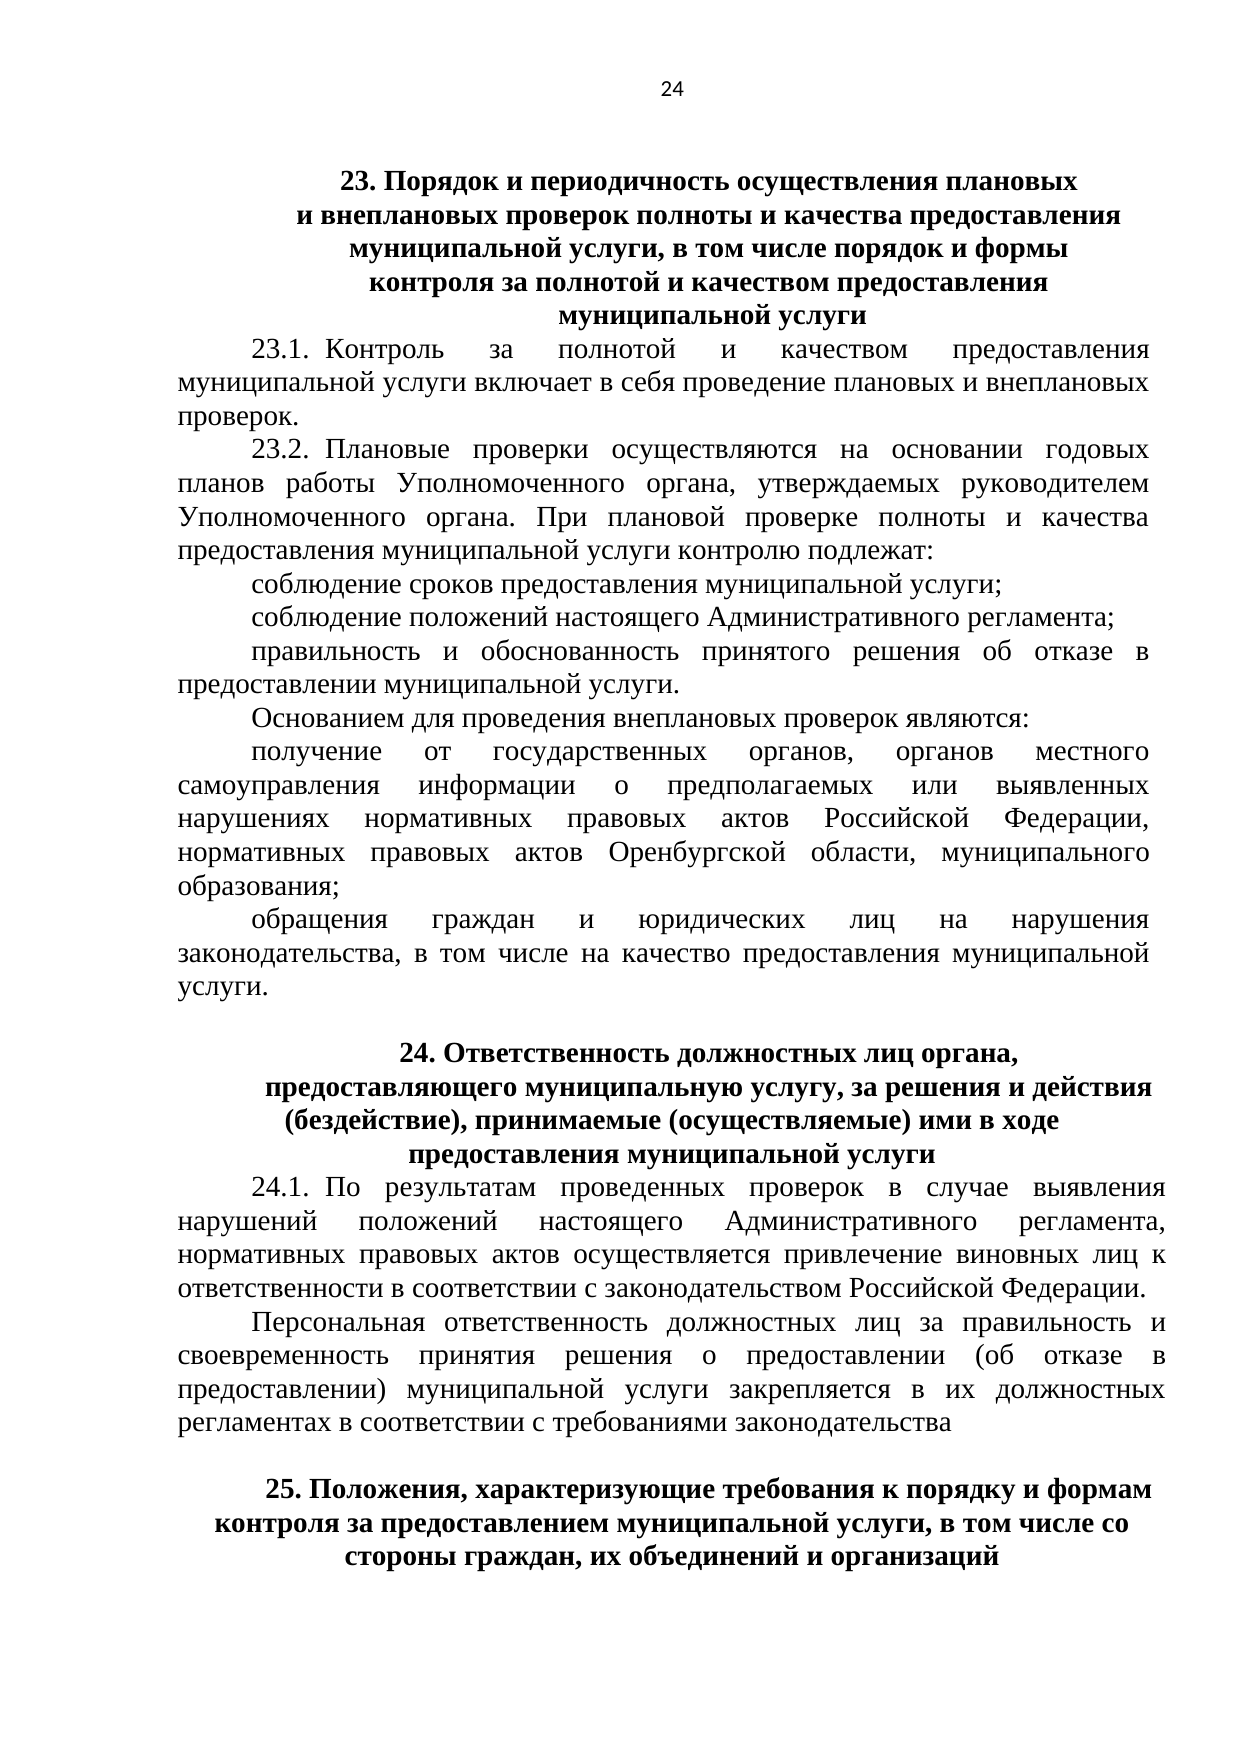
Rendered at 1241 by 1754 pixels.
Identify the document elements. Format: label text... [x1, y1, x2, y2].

text контроля за полнотой и качеством предоставления [177, 264, 1167, 297]
text обращения граждан и юридических лиц на нарушения законодательства, в том числе на качество предоставления муниципальной услуги. [177, 901, 1150, 1002]
text и внеплановых проверок полноты и качества предоставления [177, 197, 1167, 230]
text 23. Порядок и периодичность осуществления плановых [177, 163, 1167, 197]
text Основанием для проведения внеплановых проверок являются: [177, 700, 1150, 733]
text соблюдение положений настоящего Административного регламента; [177, 599, 1150, 633]
text 25. Положения, характеризующие требования к порядку и формам контроля за предоставлением муниципальной услуги, в том числе со стороны граждан, их объединений и организаций [177, 1471, 1167, 1572]
text 24. Ответственность должностных лиц органа, [177, 1035, 1167, 1069]
text предоставляющего муниципальную услугу, за решения и действия (бездействие), принимаемые (осуществляемые) ими в ходе предоставления муниципальной услуги [177, 1069, 1167, 1169]
text 23.2. Плановые проверки осуществляются на основании годовых планов работы Уполномоченного органа, утверждаемых руководителем Уполномоченного органа. При плановой проверке полноты и качества предоставления муниципальной услуги контролю подлежат: [177, 432, 1150, 566]
text 23.1. Контроль за полнотой и качеством предоставления муниципальной услуги включает в себя проведение плановых и внеплановых проверок. [177, 331, 1150, 432]
text 24.1. По результатам проведенных проверок в случае выявления нарушений положений настоящего Административного регламента, нормативных правовых актов осуществляется привлечение виновных лиц к ответственности в соответствии с законодательством Российской Федерации. [177, 1169, 1167, 1304]
text Персональная ответственность должностных лиц за правильность и своевременность принятия решения о предоставлении (об отказе в предоставлении) муниципальной услуги закрепляется в их должностных регламентах в соответствии с требованиями законодательства [177, 1304, 1167, 1438]
text соблюдение сроков предоставления муниципальной услуги; [177, 566, 1150, 599]
text муниципальной услуги [177, 297, 1167, 331]
text правильность и обоснованность принятого решения об отказе в предоставлении муниципальной услуги. [177, 633, 1150, 700]
text муниципальной услуги, в том числе порядок и формы [177, 230, 1167, 264]
text получение от государственных органов, органов местного самоуправления информации о предполагаемых или выявленных нарушениях нормативных правовых актов Российской Федерации, нормативных правовых актов Оренбургской области, муниципального образования; [177, 733, 1150, 901]
